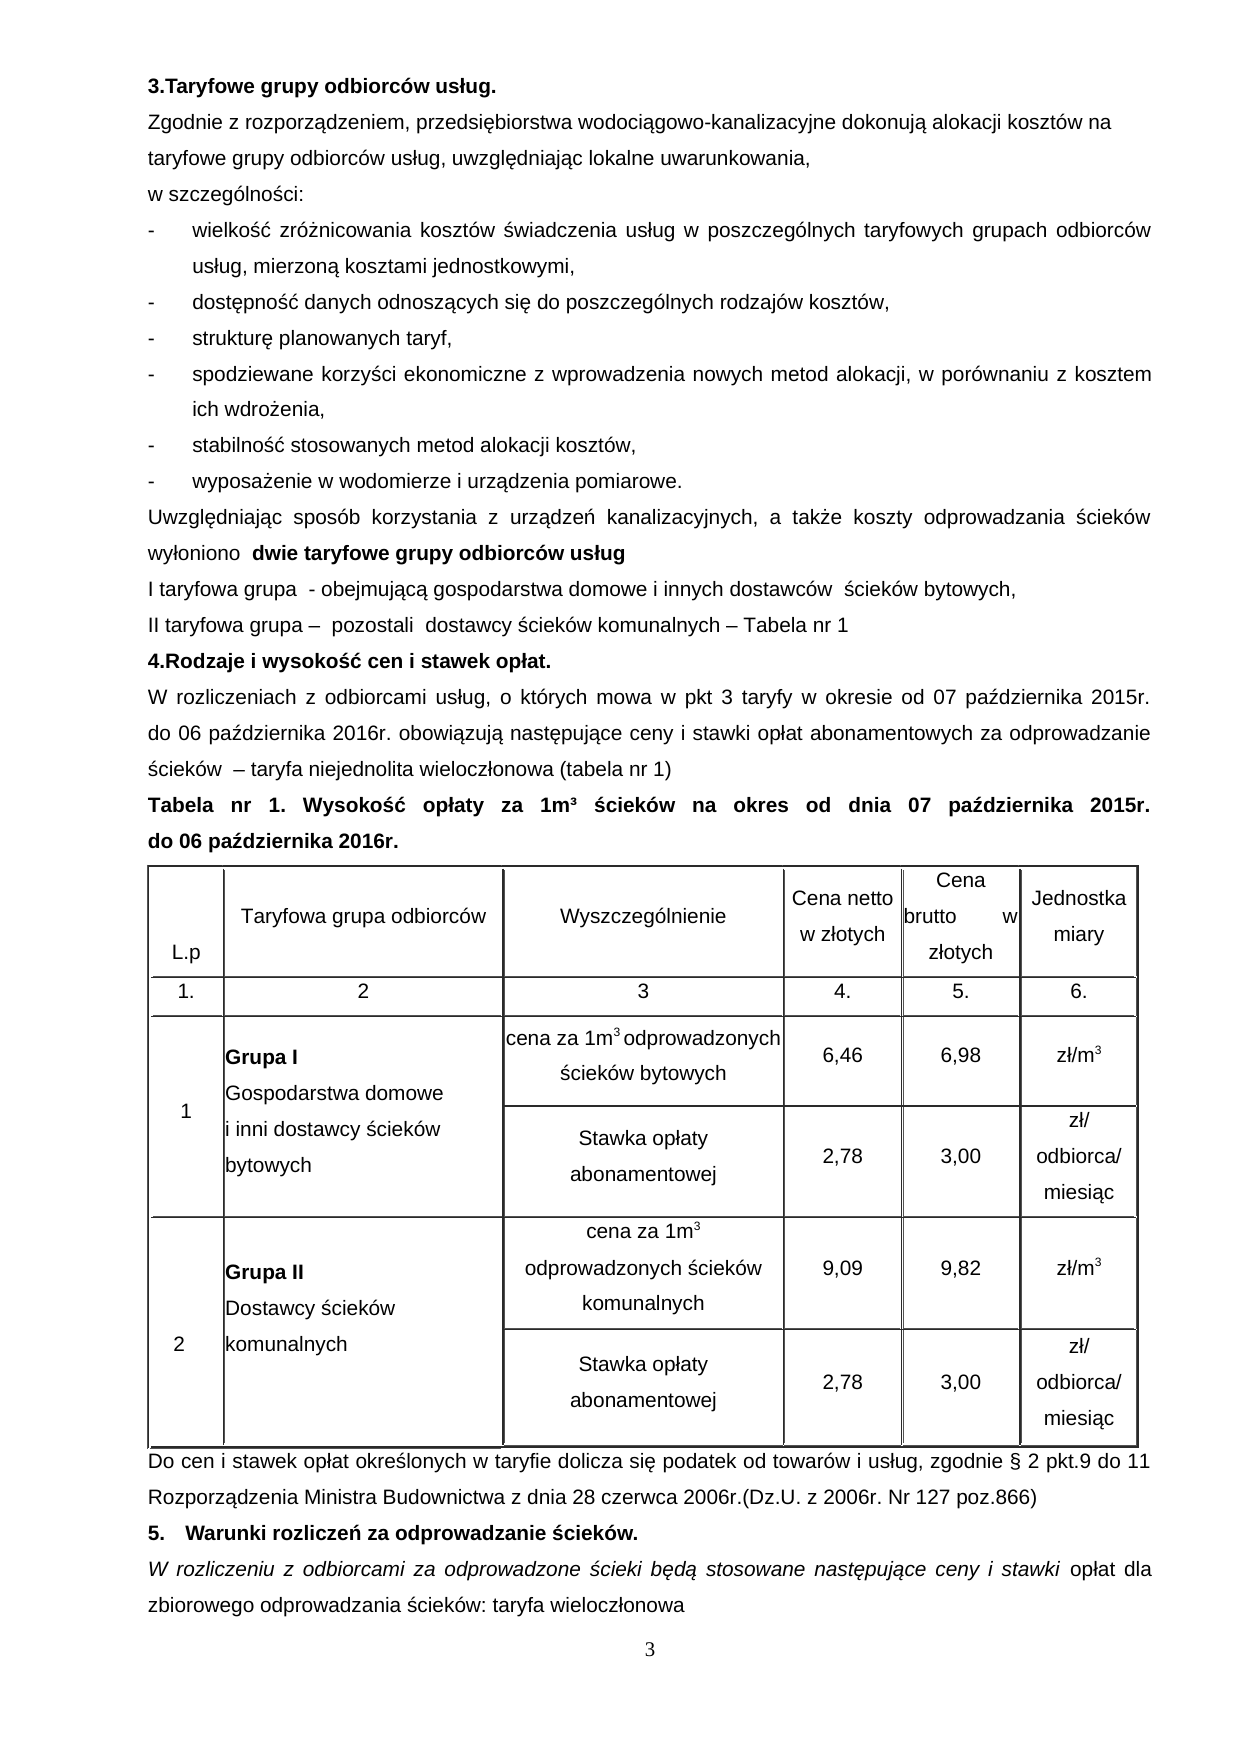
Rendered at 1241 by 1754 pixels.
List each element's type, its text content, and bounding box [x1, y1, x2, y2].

table_cell cena za 1m3 odprowadzonych ścieków bytowych [505, 1018, 782, 1104]
text Uwzględniając sposób korzystania z urządzeń kanalizacyjnych, a także koszty odprowadzania ścieków wyłoniono dwie taryfowe grupy odbiorców usług [148, 505, 1152, 565]
text II taryfowa grupa – pozostali dostawcy ścieków komunalnych – Tabela nr 1 [148, 613, 1152, 637]
table_cell Stawka opłaty abonamentowej [504, 1331, 783, 1445]
list stabilność stosowanych metod alokacji kosztów, [148, 433, 1152, 457]
table_cell zł/odbiorca/miesiąc [1022, 1107, 1136, 1216]
table_cell 3,00 [902, 1331, 1019, 1445]
text 4.Rodzaje i wysokość cen i stawek opłat. [148, 649, 1152, 673]
text I taryfowa grupa - obejmującą gospodarstwa domowe i innych dostawców ścieków bytowych, [148, 577, 1152, 601]
table_cell zł/odbiorca/miesiąc [1021, 1328, 1137, 1445]
table_cell 3 [505, 979, 782, 1015]
table_header Wyszczególnienie [504, 868, 783, 976]
text W rozliczeniach z odbiorcami usług, o których mowa w pkt 3 taryfy w okresie od 07 października 2015r. do 06 października 2016r. obowiązują następujące ceny i stawki opłat abonamentowych za odprowadzanie ścieków – taryfa niejednolita wieloczłonowa (tabela nr 1) [148, 685, 1152, 781]
table_header L.p [150, 868, 223, 976]
table_header Cena brutto w złotych [902, 867, 1020, 976]
table_cell 2,78 [785, 1108, 900, 1216]
table_header Taryfowa grupa odbiorców [224, 867, 503, 976]
text W rozliczeniu z odbiorcami za odprowadzone ścieki będą stosowane następujące ceny i stawki opłat dla zbiorowego odprowadzania ścieków: taryfa wieloczłonowa [148, 1556, 1152, 1616]
table_cell 5. [904, 979, 1018, 1015]
list spodziewane korzyści ekonomiczne z wprowadzenia nowych metod alokacji, w porównaniu z kosztem ich wdrożenia, [148, 361, 1152, 421]
list wyposażenie w wodomierze i urządzenia pomiarowe. [148, 469, 1152, 493]
table_cell zł/m3 [1022, 1015, 1137, 1104]
list wielkość zróżnicowania kosztów świadczenia usług w poszczególnych taryfowych grupach odbiorców usług, mierzoną kosztami jednostkowymi, [148, 218, 1152, 277]
table_cell 6,46 [785, 1018, 900, 1104]
table_cell 9,09 [785, 1219, 900, 1328]
table_cell 6. [1022, 976, 1137, 1015]
table_cell 2 [149, 1216, 223, 1445]
table_cell 4. [785, 979, 900, 1015]
table_cell 3,00 [904, 1108, 1018, 1216]
table_cell Grupa I Gospodarstwa domowe i inni dostawcy ścieków bytowych [225, 1018, 501, 1216]
table_cell 1 [149, 1015, 222, 1216]
table_cell zł/m3 [1022, 1216, 1137, 1328]
table_cell Stawka opłaty abonamentowej [505, 1108, 782, 1216]
subtitle 3.Taryfowe grupy odbiorców usług. [148, 74, 1152, 98]
table_header Jednostka miary [1021, 868, 1136, 976]
table_cell Grupa II Dostawcy ścieków komunalnych [224, 1219, 502, 1445]
list dostępność danych odnoszących się do poszczególnych rodzajów kosztów, [148, 289, 1152, 313]
subtitle Warunki rozliczeń za odprowadzanie ścieków. [148, 1521, 1152, 1544]
list strukturę planowanych taryf, [148, 325, 1152, 349]
text Do cen i stawek opłat określonych w taryfie dolicza się podatek od towarów i usług, zgodnie § 2 pkt.9 do 11 Rozporządzenia Ministra Budownictwa z dnia 28 czerwca 2006r.(Dz.U. z 2006r. Nr 127 poz.866) [148, 1449, 1152, 1508]
table_cell cena za 1m3 odprowadzonych ścieków komunalnych [505, 1219, 782, 1328]
text Tabela nr 1. Wysokość opłaty za 1m³ ścieków na okres od dnia 07 października 2015r. do 06 października 2016r. [148, 793, 1152, 852]
table_header Cena netto w złotych [784, 867, 902, 976]
table_cell 9,82 [904, 1219, 1018, 1328]
table_cell 1. [149, 976, 222, 1015]
text Zgodnie z rozporządzeniem, przedsiębiorstwa wodociągowo-kanalizacyjne dokonują alokacji kosztów na taryfowe grupy odbiorców usług, uwzględniając lokalne uwarunkowania, w szczególności: [148, 110, 1152, 206]
table_cell 2 [225, 979, 501, 1015]
table_cell 2,78 [784, 1331, 901, 1445]
table_cell 6,98 [904, 1018, 1018, 1104]
